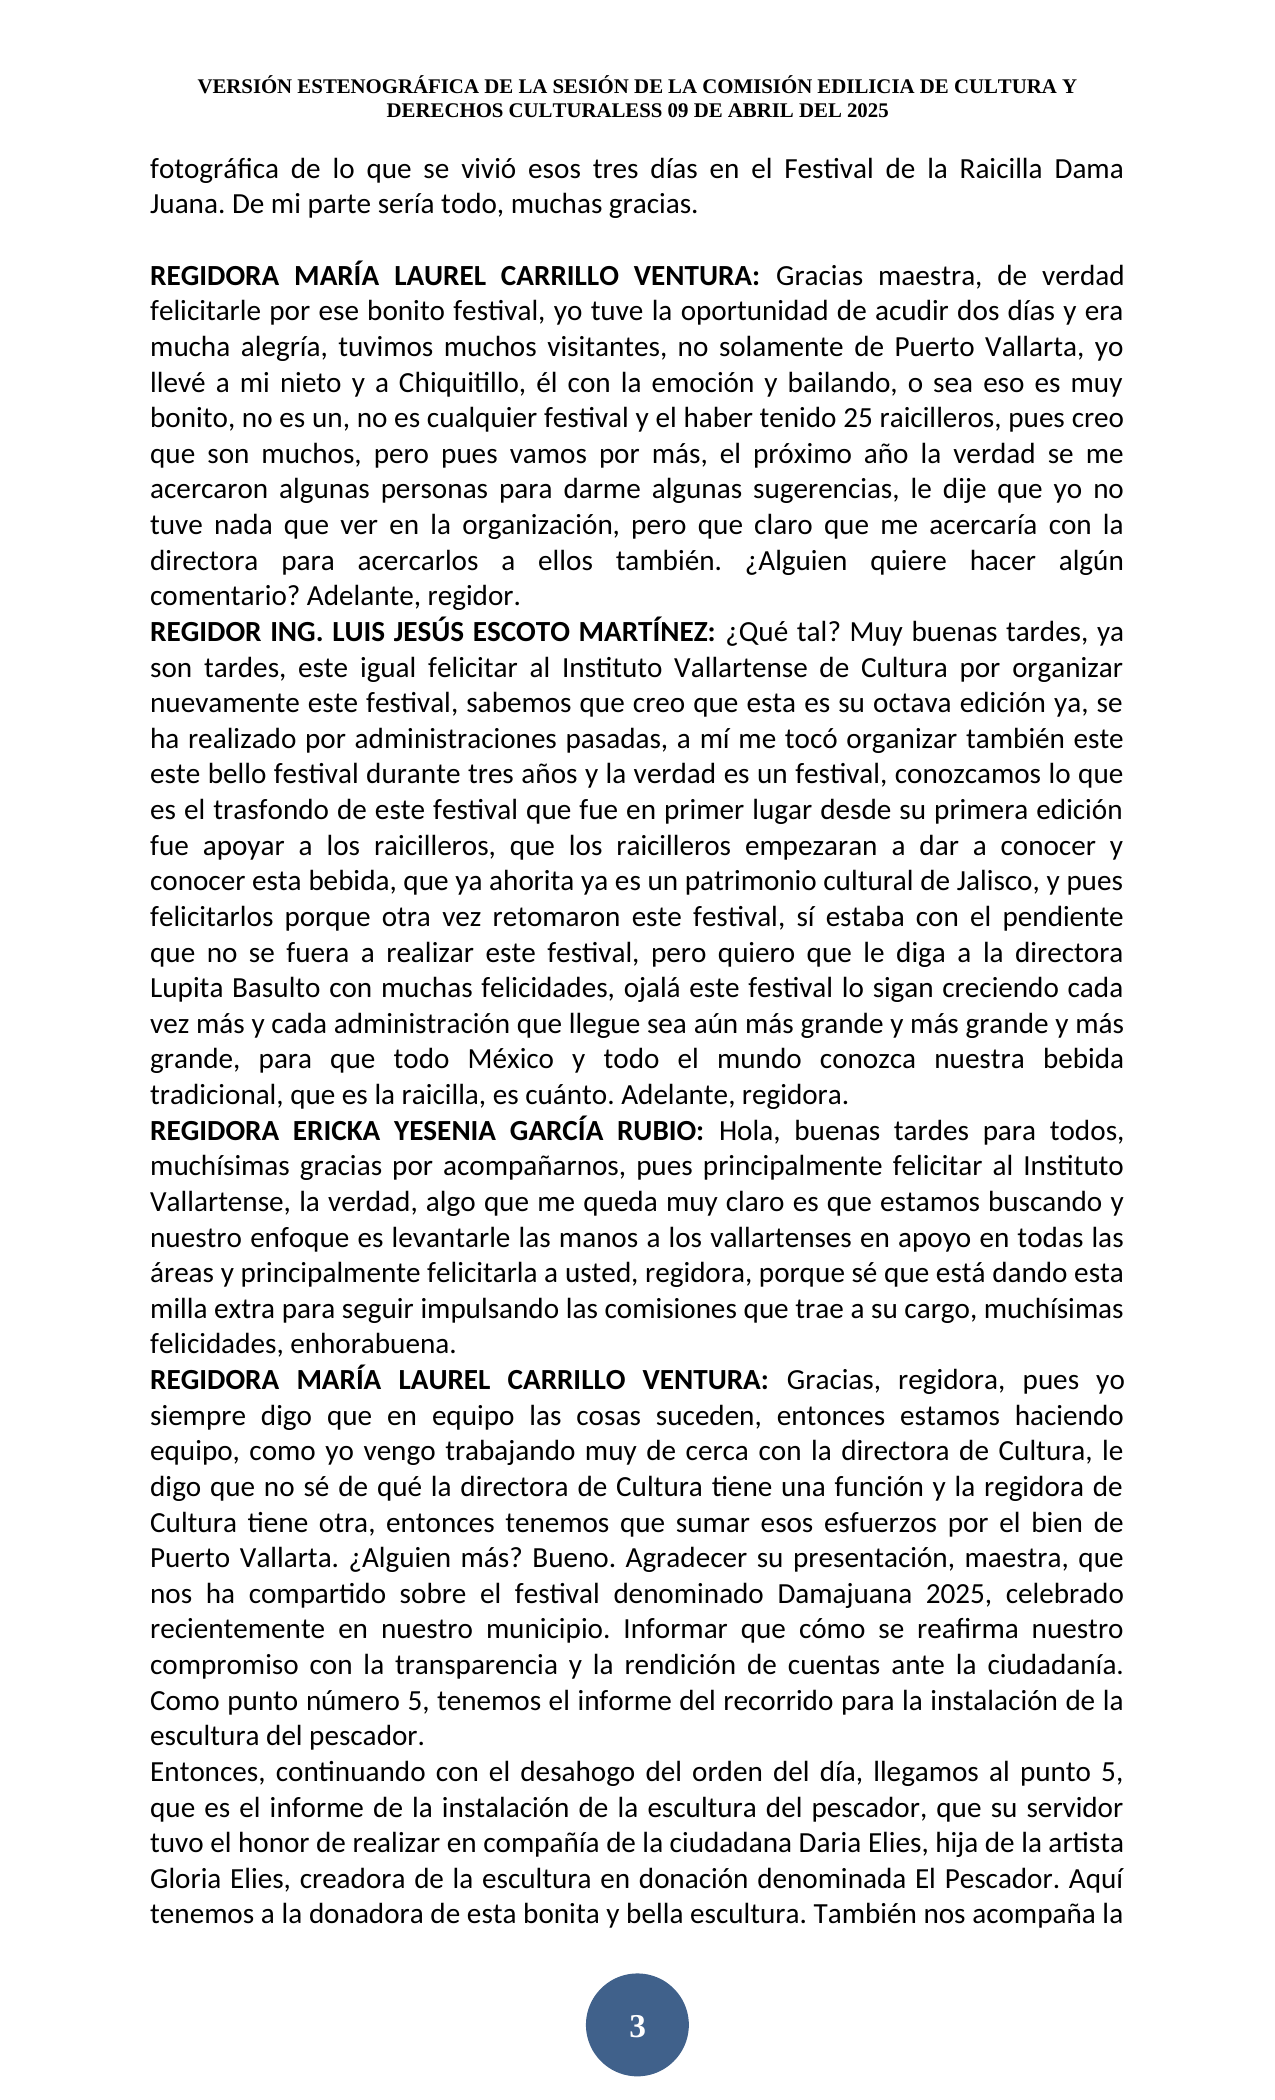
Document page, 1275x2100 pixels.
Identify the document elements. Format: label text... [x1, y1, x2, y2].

text REGIDORA ERICKA YESENIA GARCÍA RUBIO: Hola, buenas tardes para todos, muchísimas gracias por acompañarnos, pues principalmente felicitar al Instituto Vallartense, la verdad, algo que me queda muy claro es que estamos buscando y nuestro enfoque es levantarle las manos a los vallartenses en apoyo en todas las áreas y principalmente felicitarla a usted, regidora, porque sé que está dando esta milla extra para seguir impulsando las comisiones que trae a su cargo, muchísimas felicidades, enhorabuena. [150, 1112, 1125, 1361]
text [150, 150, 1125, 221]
text REGIDORA MARÍA LAUREL CARRILLO VENTURA: Gracias, regidora, pues yo siempre digo que en equipo las cosas suceden, entonces estamos haciendo equipo, como yo vengo trabajando muy de cerca con la directora de Cultura, le digo que no sé de qué la directora de Cultura tiene una función y la regidora de Cultura tiene otra, entonces tenemos que sumar esos esfuerzos por el bien de Puerto Vallarta. ¿Alguien más? Bueno. Agradecer su presentación, maestra, que nos ha compartido sobre el festival denominado Damajuana 2025, celebrado recientemente en nuestro municipio. Informar que cómo se reafirma nuestro compromiso con la transparencia y la rendición de cuentas ante la ciudadanía. Como punto número 5, tenemos el informe del recorrido para la instalación de la escultura del pescador. [150, 1361, 1125, 1753]
text REGIDORA MARÍA LAUREL CARRILLO VENTURA: Gracias maestra, de verdad felicitarle por ese bonito festival, yo tuve la oportunidad de acudir dos días y era mucha alegría, tuvimos muchos visitantes, no solamente de Puerto Vallarta, yo llevé a mi nieto y a Chiquitillo, él con la emoción y bailando, o sea eso es muy bonito, no es un, no es cualquier festival y el haber tenido 25 raicilleros, pues creo que son muchos, pero pues vamos por más, el próximo año la verdad se me acercaron algunas personas para darme algunas sugerencias, le dije que yo no tuve nada que ver en la organización, pero que claro que me acercaría con la directora para acercarlos a ellos también. ¿Alguien quiere hacer algún comentario? Adelante, regidor. [150, 257, 1125, 613]
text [150, 1753, 1125, 1931]
text REGIDOR ING. LUIS JESÚS ESCOTO MARTÍNEZ: ¿Qué tal? Muy buenas tardes, ya son tardes, este igual felicitar al Instituto Vallartense de Cultura por organizar nuevamente este festival, sabemos que creo que esta es su octava edición ya, se ha realizado por administraciones pasadas, a mí me tocó organizar también este este bello festival durante tres años y la verdad es un festival, conozcamos lo que es el trasfondo de este festival que fue en primer lugar desde su primera edición fue apoyar a los raicilleros, que los raicilleros empezaran a dar a conocer y conocer esta bebida, que ya ahorita ya es un patrimonio cultural de Jalisco, y pues felicitarlos porque otra vez retomaron este festival, sí estaba con el pendiente que no se fuera a realizar este festival, pero quiero que le diga a la directora Lupita Basulto con muchas felicidades, ojalá este festival lo sigan creciendo cada vez más y cada administración que llegue sea aún más grande y más grande y más grande, para que todo México y todo el mundo conozca nuestra bebida tradicional, que es la raicilla, es cuánto. Adelante, regidora. [150, 613, 1125, 1112]
